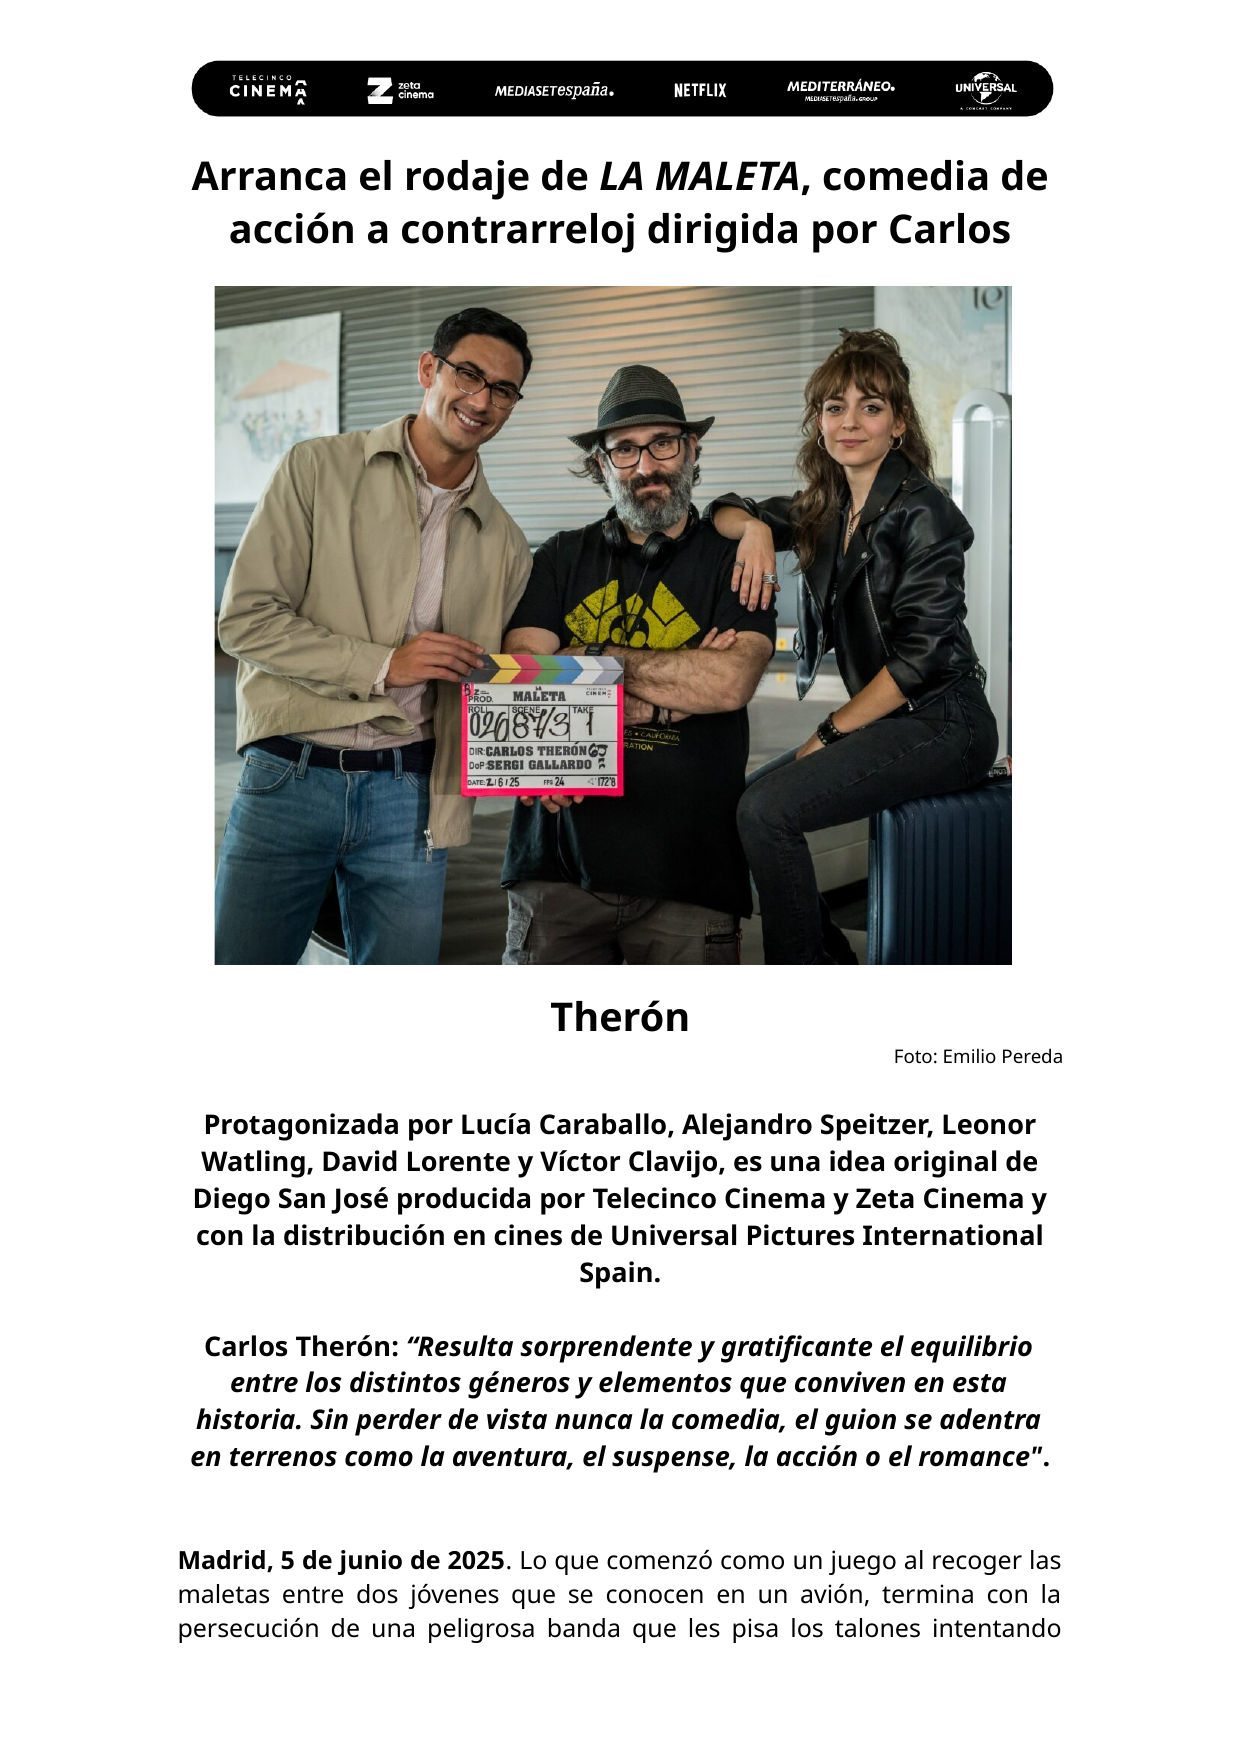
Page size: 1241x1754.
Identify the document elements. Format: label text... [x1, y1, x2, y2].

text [177, 1543, 1063, 1645]
text Foto: Emilio Pereda [177, 1043, 1063, 1069]
text Carlos Therón: “Resulta sorprendente y gratificante el equilibrio entre los distintos géneros y elementos que conviven en esta historia. Sin perder de vista nunca la comedia, el guion se adentra en terrenos como la aventura, el suspense, la acción o el romance". [177, 1327, 1063, 1474]
picture [214, 286, 1012, 965]
text Protagonizada por Lucía Caraballo, Alejandro Speitzer, Leonor Watling, David Lorente y Víctor Clavijo, es una idea original de Diego San José producida por Telecinco Cinema y Zeta Cinema y con la distribución en cines de Universal Pictures International Spain. [177, 1106, 1063, 1290]
picture [177, 47, 1063, 131]
